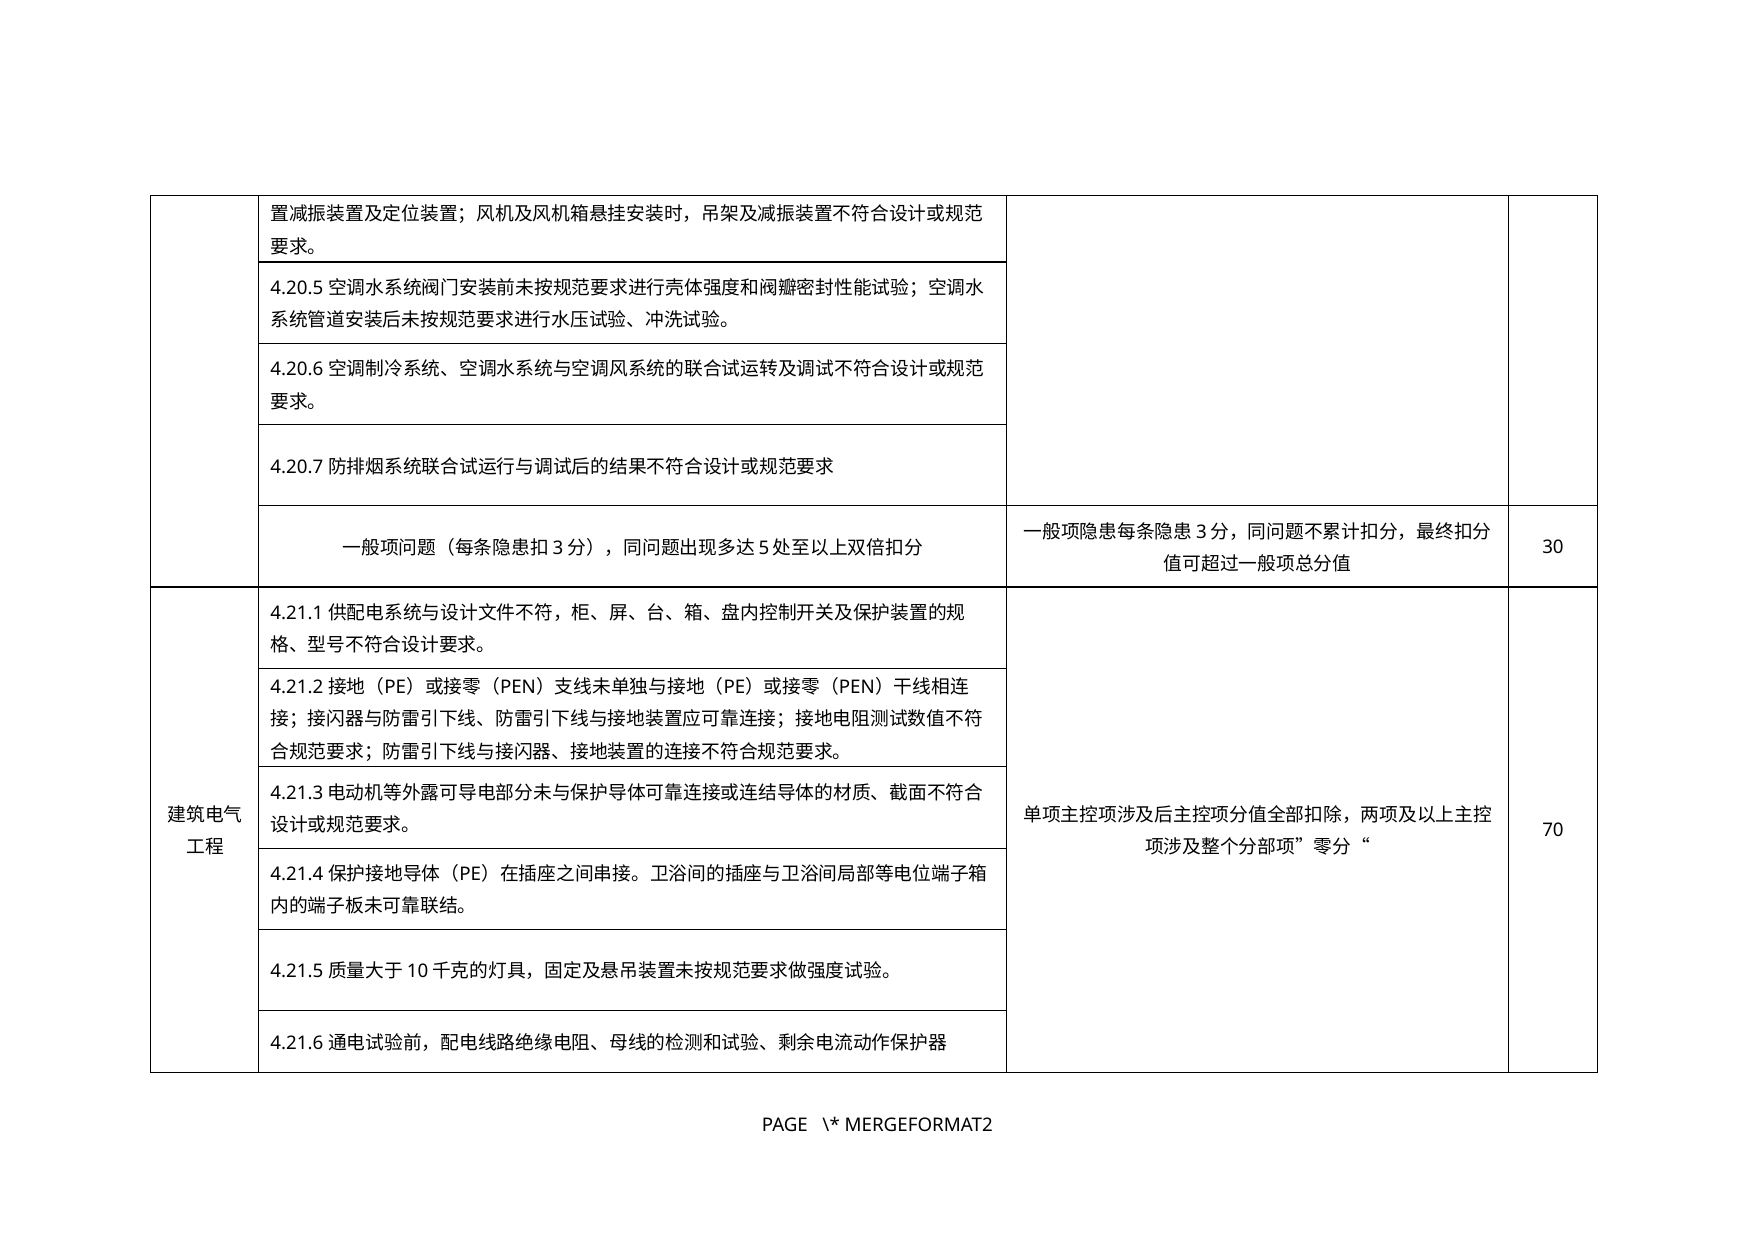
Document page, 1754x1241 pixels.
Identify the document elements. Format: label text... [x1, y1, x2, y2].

table_cell 4.21.1 供配电系统与设计文件不符，柜、屏、台、箱、盘内控制开关及保护装置的规格、型号不符合设计要求。 [259, 588, 1006, 668]
table_cell 一般项隐患每条隐患3分，同问题不累计扣分，最终扣分值可超过一般项总分值 [1007, 506, 1508, 586]
table_cell 建筑电气工程 [151, 588, 258, 1072]
table_cell 一般项问题（每条隐患扣3分），同问题出现多达5处至以上双倍扣分 [259, 506, 1006, 586]
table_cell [259, 196, 1006, 261]
table_cell 4.21.2 接地（PE）或接零（PEN）支线未单独与接地（PE）或接零（PEN）干线相连接；接闪器与防雷引下线、防雷引下线与接地装置应可靠连接；接地电阻测试数值不符合规范要求；防雷引下线与接闪器、接地装置的连接不符合规范要求。 [259, 669, 1006, 766]
table_cell 4.20.6 空调制冷系统、空调水系统与空调风系统的联合试运转及调试不符合设计或规范要求。 [259, 344, 1006, 424]
table_cell 4.21.3电动机等外露可导电部分未与保护导体可靠连接或连结导体的材质、截面不符合设计或规范要求。 [259, 767, 1006, 847]
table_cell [259, 1011, 1006, 1072]
table_cell 4.21.4 保护接地导体（PE）在插座之间串接。卫浴间的插座与卫浴间局部等电位端子箱内的端子板未可靠联结。 [259, 849, 1006, 929]
table_cell 4.20.5 空调水系统阀门安装前未按规范要求进行壳体强度和阀瓣密封性能试验；空调水系统管道安装后未按规范要求进行水压试验、冲洗试验。 [259, 263, 1006, 343]
table_cell 70 [1509, 588, 1597, 1072]
table_cell 4.20.7 防排烟系统联合试运行与调试后的结果不符合设计或规范要求 [259, 425, 1006, 505]
table_cell 30 [1509, 506, 1597, 586]
table_cell 4.21.5 质量大于10千克的灯具，固定及悬吊装置未按规范要求做强度试验。 [259, 930, 1006, 1010]
table_cell 单项主控项涉及后主控项分值全部扣除，两项及以上主控项涉及整个分部项”零分“ [1007, 588, 1508, 1072]
